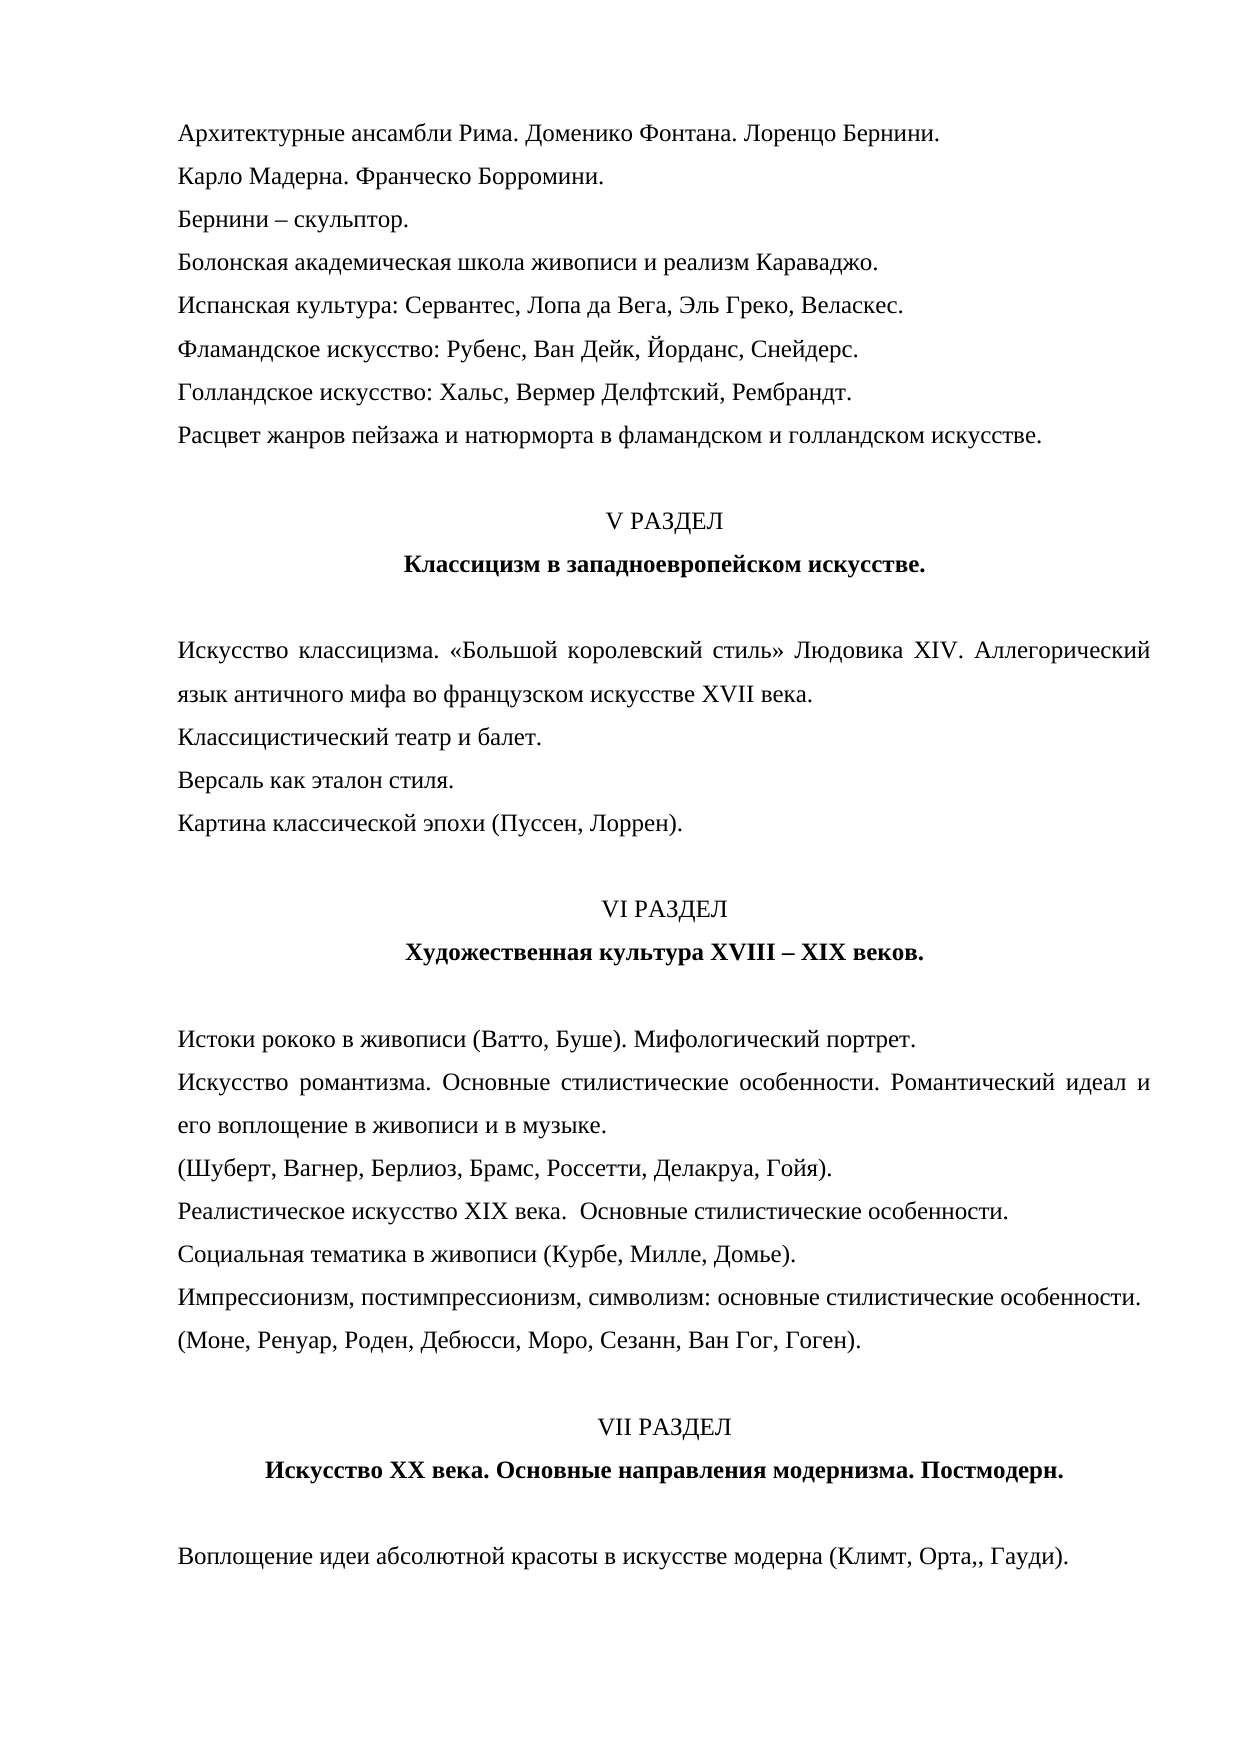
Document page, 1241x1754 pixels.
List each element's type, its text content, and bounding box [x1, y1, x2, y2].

text Карло Мадерна. Франческо Борромини. [177, 161, 1152, 190]
text Социальная тематика в живописи (Курбе, Милле, Домье). [177, 1239, 1152, 1268]
text VII РАЗДЕЛ [177, 1412, 1152, 1441]
text Классицизм в западноевропейском искусстве. [177, 549, 1152, 578]
text Воплощение идеи абсолютной красоты в искусстве модерна (Климт, Орта,, Гауди). [177, 1541, 1152, 1570]
text Расцвет жанров пейзажа и натюрморта в фламандском и голландском искусстве. [177, 420, 1152, 449]
text Истоки рококо в живописи (Ватто, Буше). Мифологический портрет. [177, 1024, 1152, 1052]
text Бернини – скульптор. [177, 204, 1152, 233]
text Фламандское искусство: Рубенс, Ван Дейк, Йорданс, Снейдерс. [177, 334, 1152, 362]
text (Моне, Ренуар, Роден, Дебюсси, Моро, Сезанн, Ван Гог, Гоген). [177, 1326, 1152, 1354]
text Искусство классицизма. «Большой королевский стиль» Людовика XIV. Аллегорический язык античного мифа во французском искусстве XVII века. [177, 636, 1152, 707]
text Болонская академическая школа живописи и реализм Караваджо. [177, 247, 1152, 276]
text V РАЗДЕЛ [177, 506, 1152, 535]
text Искусство XX века. Основные направления модернизма. Постмодерн. [177, 1455, 1152, 1484]
text (Шуберт, Вагнер, Берлиоз, Брамс, Россетти, Делакруа, Гойя). [177, 1153, 1152, 1182]
text Импрессионизм, постимпрессионизм, символизм: основные стилистические особенности. [177, 1282, 1152, 1311]
text Архитектурные ансамбли Рима. Доменико Фонтана. Лоренцо Бернини. [177, 118, 1152, 147]
text Картина классической эпохи (Пуссен, Лоррен). [177, 808, 1152, 837]
text Голландское искусство: Хальс, Вермер Делфтский, Рембрандт. [177, 377, 1152, 406]
text Версаль как эталон стиля. [177, 765, 1152, 794]
text Искусство романтизма. Основные стилистические особенности. Романтический идеал и его воплощение в живописи и в музыке. [177, 1067, 1152, 1139]
text VI РАЗДЕЛ [177, 894, 1152, 923]
text Художественная культура XVIII – XIX веков. [177, 937, 1152, 966]
text Испанская культура: Сервантес, Лопа да Вега, Эль Греко, Веласкес. [177, 291, 1152, 319]
text Реалистическое искусство XIX века. Основные стилистические особенности. [177, 1196, 1152, 1225]
text Классицистический театр и балет. [177, 722, 1152, 751]
